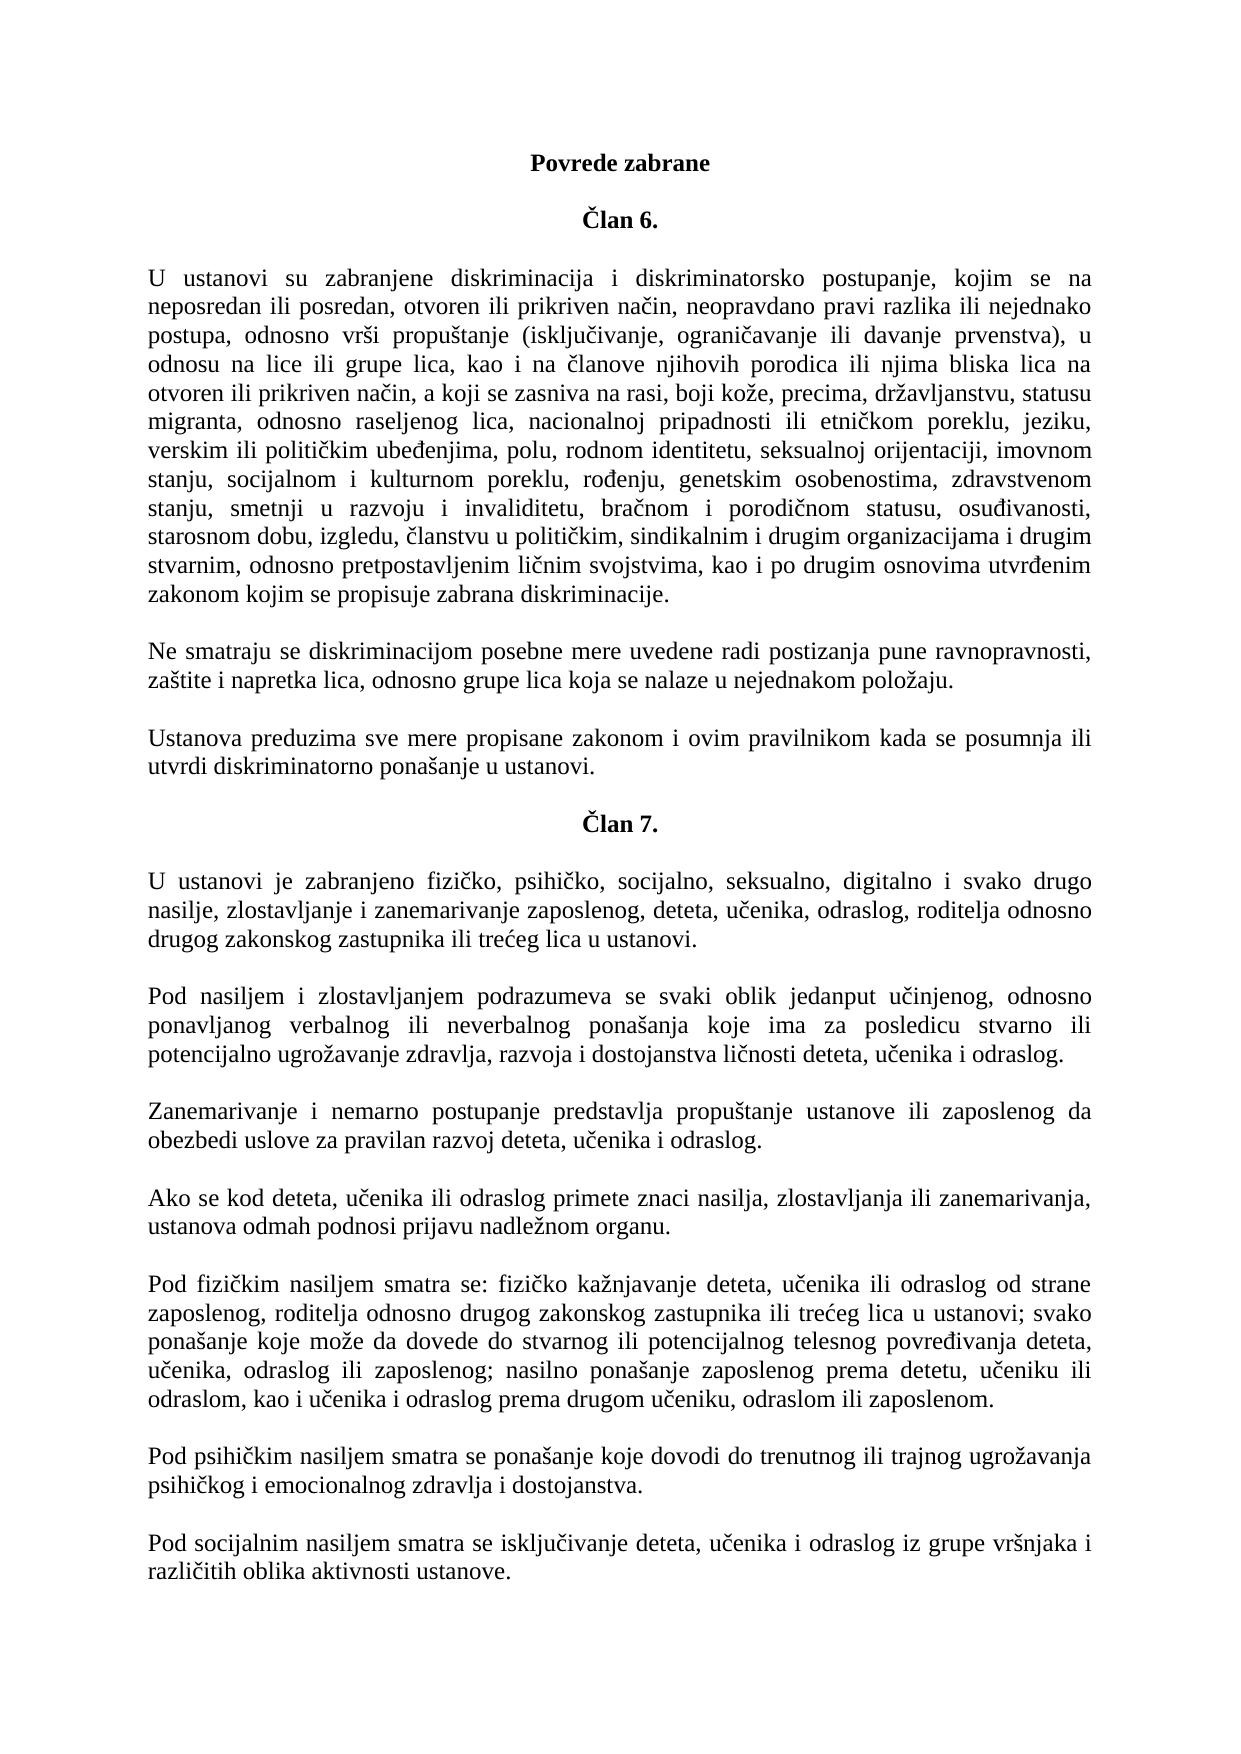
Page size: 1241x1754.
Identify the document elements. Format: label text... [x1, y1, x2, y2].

text Član 7. [148, 809, 1093, 838]
text Pod socijalnim nasiljem smatra se isključivanje deteta, učenika i odraslog iz grupe vršnjaka i različitih oblika aktivnosti ustanove. [148, 1528, 1093, 1585]
text Ustanova preduzima sve mere propisane zakonom i ovim pravilnikom kada se posumnja ili utvrdi diskriminatorno ponašanje u ustanovi. [148, 723, 1093, 780]
text Pod psihičkim nasiljem smatra se ponašanje koje dovodi do trenutnog ili trajnog ugrožavanja psihičkog i emocionalnog zdravlja i dostojanstva. [148, 1441, 1093, 1499]
text Ako se kod deteta, učenika ili odraslog primete znaci nasilja, zlostavljanja ili zanemarivanja, ustanova odmah podnosi prijavu nadležnom organu. [148, 1183, 1093, 1240]
text Ne smatraju se diskriminacijom posebne mere uvedene radi postizanja pune ravnopravnosti, zaštite i napretka lica, odnosno grupe lica koja se nalaze u nejednakom položaju. [148, 636, 1093, 694]
text U ustanovi je zabranjeno fizičko, psihičko, socijalno, seksualno, digitalno i svako drugo nasilje, zlostavljanje i zanemarivanje zaposlenog, deteta, učenika, odraslog, roditelja odnosno drugog zakonskog zastupnika ili trećeg lica u ustanovi. [148, 866, 1093, 953]
text U ustanovi su zabranjene diskriminacija i diskriminatorsko postupanje, kojim se na neposredan ili posredan, otvoren ili prikriven način, neopravdano pravi razlika ili nejednako postupa, odnosno vrši propuštanje (isključivanje, ograničavanje ili davanje prvenstva), u odnosu na lice ili grupe lica, kao i na članove njihovih porodica ili njima bliska lica na otvoren ili prikriven način, a koji se zasniva na rasi, boji kože, precima, državljanstvu, statusu migranta, odnosno raseljenog lica, nacionalnoj pripadnosti ili etničkom poreklu, jeziku, verskim ili političkim ubeđenjima, polu, rodnom identitetu, seksualnoj orijentaciji, imovnom stanju, socijalnom i kulturnom poreklu, rođenju, genetskim osobenostima, zdravstvenom stanju, smetnji u razvoju i invaliditetu, bračnom i porodičnom statusu, osuđivanosti, starosnom dobu, izgledu, članstvu u političkim, sindikalnim i drugim organizacijama i drugim stvarnim, odnosno pretpostavljenim ličnim svojstvima, kao i po drugim osnovima utvrđenim zakonom kojim se propisuje zabrana diskriminacije. [148, 263, 1093, 608]
text Pod fizičkim nasiljem smatra se: fizičko kažnjavanje deteta, učenika ili odraslog od strane zaposlenog, roditelja odnosno drugog zakonskog zastupnika ili trećeg lica u ustanovi; svako ponašanje koje može da dovede do stvarnog ili potencijalnog telesnog povređivanja deteta, učenika, odraslog ili zaposlenog; nasilno ponašanje zaposlenog prema detetu, učeniku ili odraslom, kao i učenika i odraslog prema drugom učeniku, odraslom ili zaposlenom. [148, 1269, 1093, 1413]
text Pod nasiljem i zlostavljanjem podrazumeva se svaki oblik jedanput učinjenog, odnosno ponavljanog verbalnog ili neverbalnog ponašanja koje ima za posledicu stvarno ili potencijalno ugrožavanje zdravlja, razvoja i dostojanstva ličnosti deteta, učenika i odraslog. [148, 981, 1093, 1068]
text Član 6. [148, 205, 1093, 234]
text Povrede zabrane [148, 148, 1093, 176]
text Zanemarivanje i nemarno postupanje predstavlja propuštanje ustanove ili zaposlenog da obezbedi uslove za pravilan razvoj deteta, učenika i odraslog. [148, 1096, 1093, 1154]
